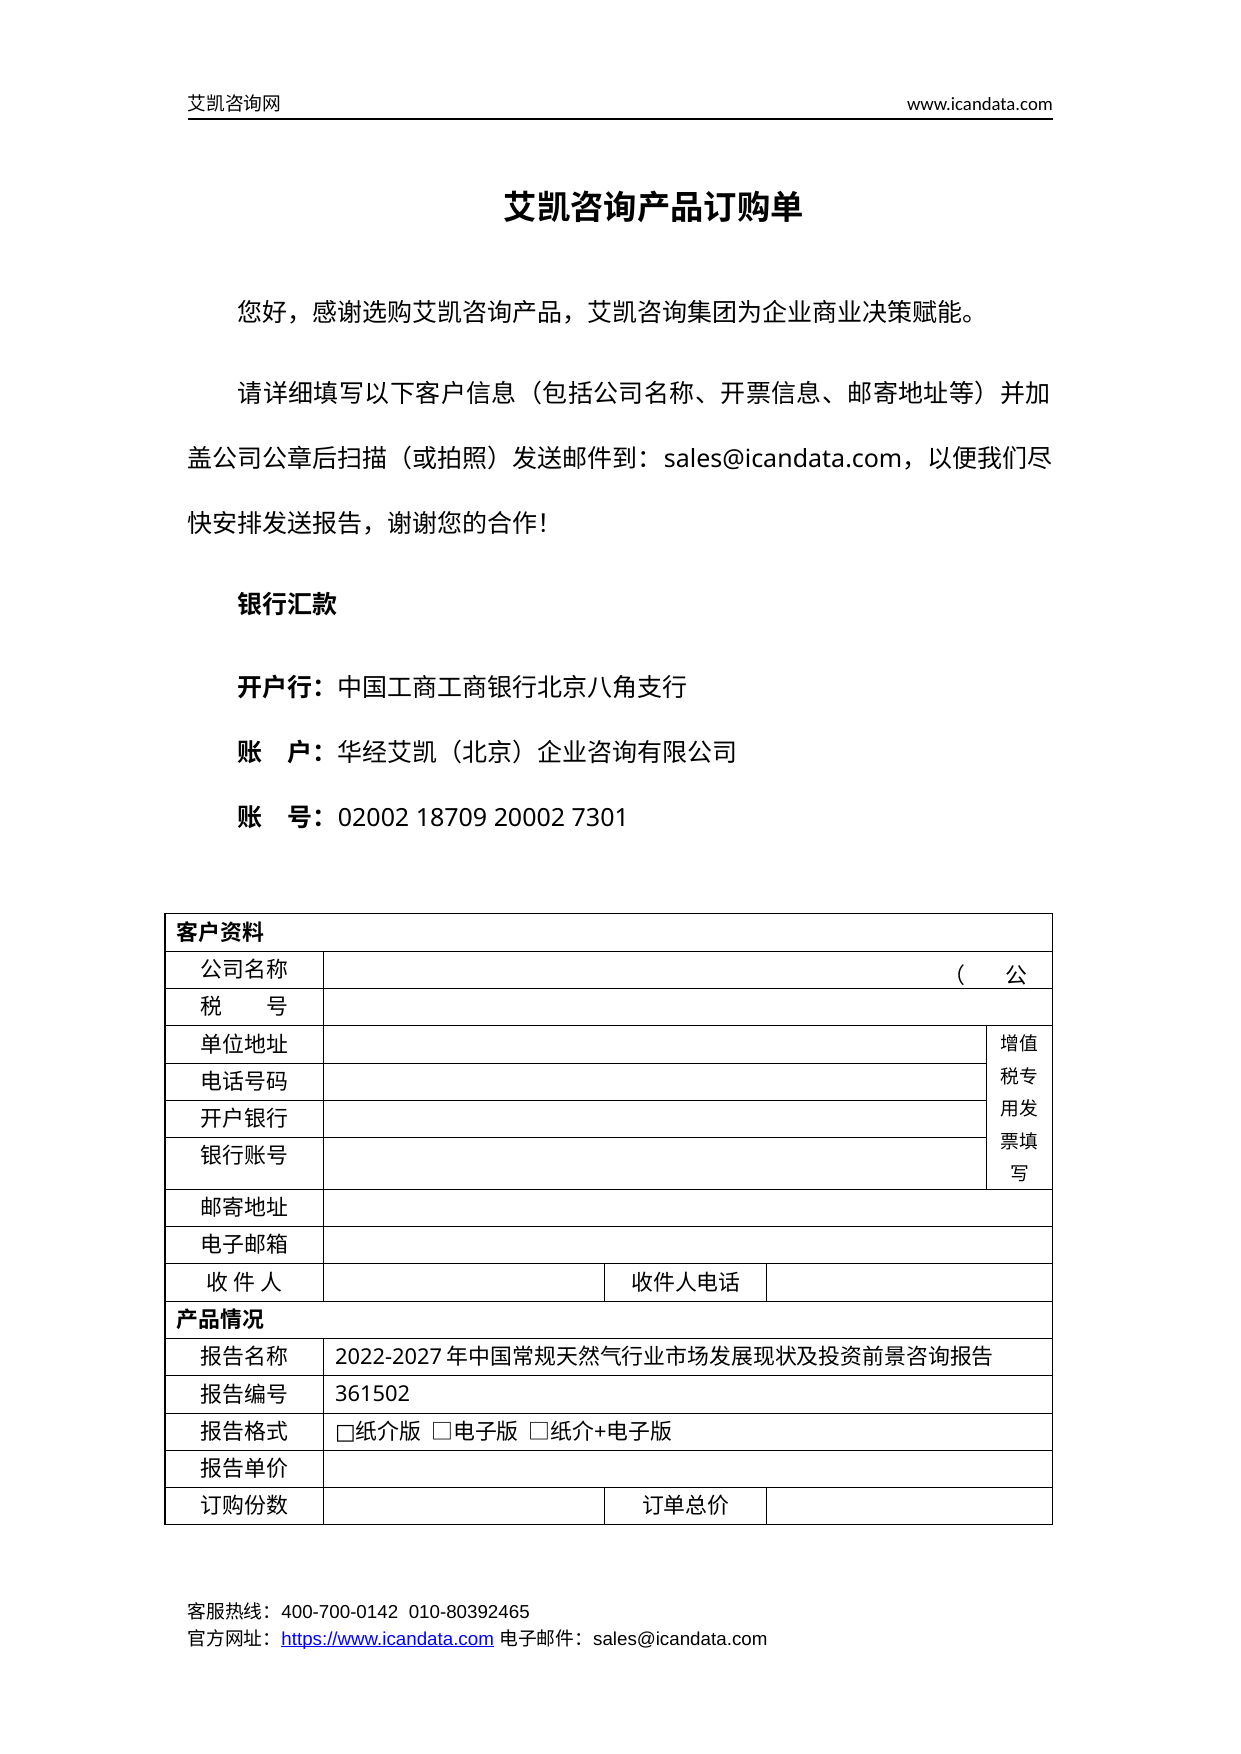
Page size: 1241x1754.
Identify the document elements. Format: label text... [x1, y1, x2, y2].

table_cell 361502 [324, 1376, 1052, 1412]
table_cell [324, 1138, 986, 1189]
table_cell 订购份数 [166, 1488, 323, 1524]
table_cell 电子邮箱 [166, 1227, 323, 1263]
text 请详细填写以下客户信息（包括公司名称、开票信息、邮寄地址等）并加盖公司公章后扫描（或拍照）发送邮件到：sales@icandata.com，以便我们尽快安排发送报告，谢谢您的合作！ [187, 359, 1053, 554]
table_cell □纸介版 □电子版 □纸介+电子版 [324, 1414, 1052, 1450]
text 艾凯咨询产品订购单 [187, 172, 1053, 237]
table_header 客户资料 [166, 914, 1052, 951]
table_cell 银行账号 [166, 1138, 323, 1189]
table_cell 报告名称 [166, 1339, 323, 1375]
table_cell 报告编号 [166, 1376, 323, 1412]
table_cell 收件人电话 [605, 1264, 766, 1301]
table_cell 公司名称 [166, 952, 323, 988]
table_cell 收 件 人 [166, 1264, 323, 1301]
text 开户行：中国工商工商银行北京八角支行 [187, 653, 1053, 718]
table_cell [324, 989, 1052, 1025]
table_cell 报告格式 [166, 1414, 323, 1450]
table_cell [324, 1264, 604, 1301]
table_cell 电话号码 [166, 1064, 323, 1100]
table_cell [324, 1227, 1052, 1263]
table_cell [324, 1451, 1052, 1487]
table_cell 2022-2027年中国常规天然气行业市场发展现状及投资前景咨询报告 [324, 1339, 1052, 1375]
table_cell 开户银行 [166, 1101, 323, 1137]
table_cell 增值税专用发票填写 [987, 1026, 1052, 1189]
table_cell [324, 1488, 604, 1524]
table_cell [767, 1488, 1052, 1524]
table_cell 单位地址 [166, 1026, 323, 1062]
table_cell [324, 1101, 986, 1137]
text 您好，感谢选购艾凯咨询产品，艾凯咨询集团为企业商业决策赋能。 [187, 278, 1053, 343]
table_cell 邮寄地址 [166, 1190, 323, 1226]
table_cell [324, 1064, 986, 1100]
text 账 户：华经艾凯（北京）企业咨询有限公司 [187, 718, 1053, 783]
table_cell [324, 1026, 986, 1062]
table_cell 报告单价 [166, 1451, 323, 1487]
table_cell [324, 952, 1052, 988]
table_cell 订单总价 [605, 1488, 766, 1524]
table_cell 税 号 [166, 989, 323, 1025]
table_cell [767, 1264, 1052, 1301]
table_cell 产品情况 [166, 1302, 1052, 1338]
text 银行汇款 [187, 570, 1053, 635]
table_cell [324, 1190, 1052, 1226]
text 账 号：02002 18709 20002 7301 [187, 783, 1053, 848]
